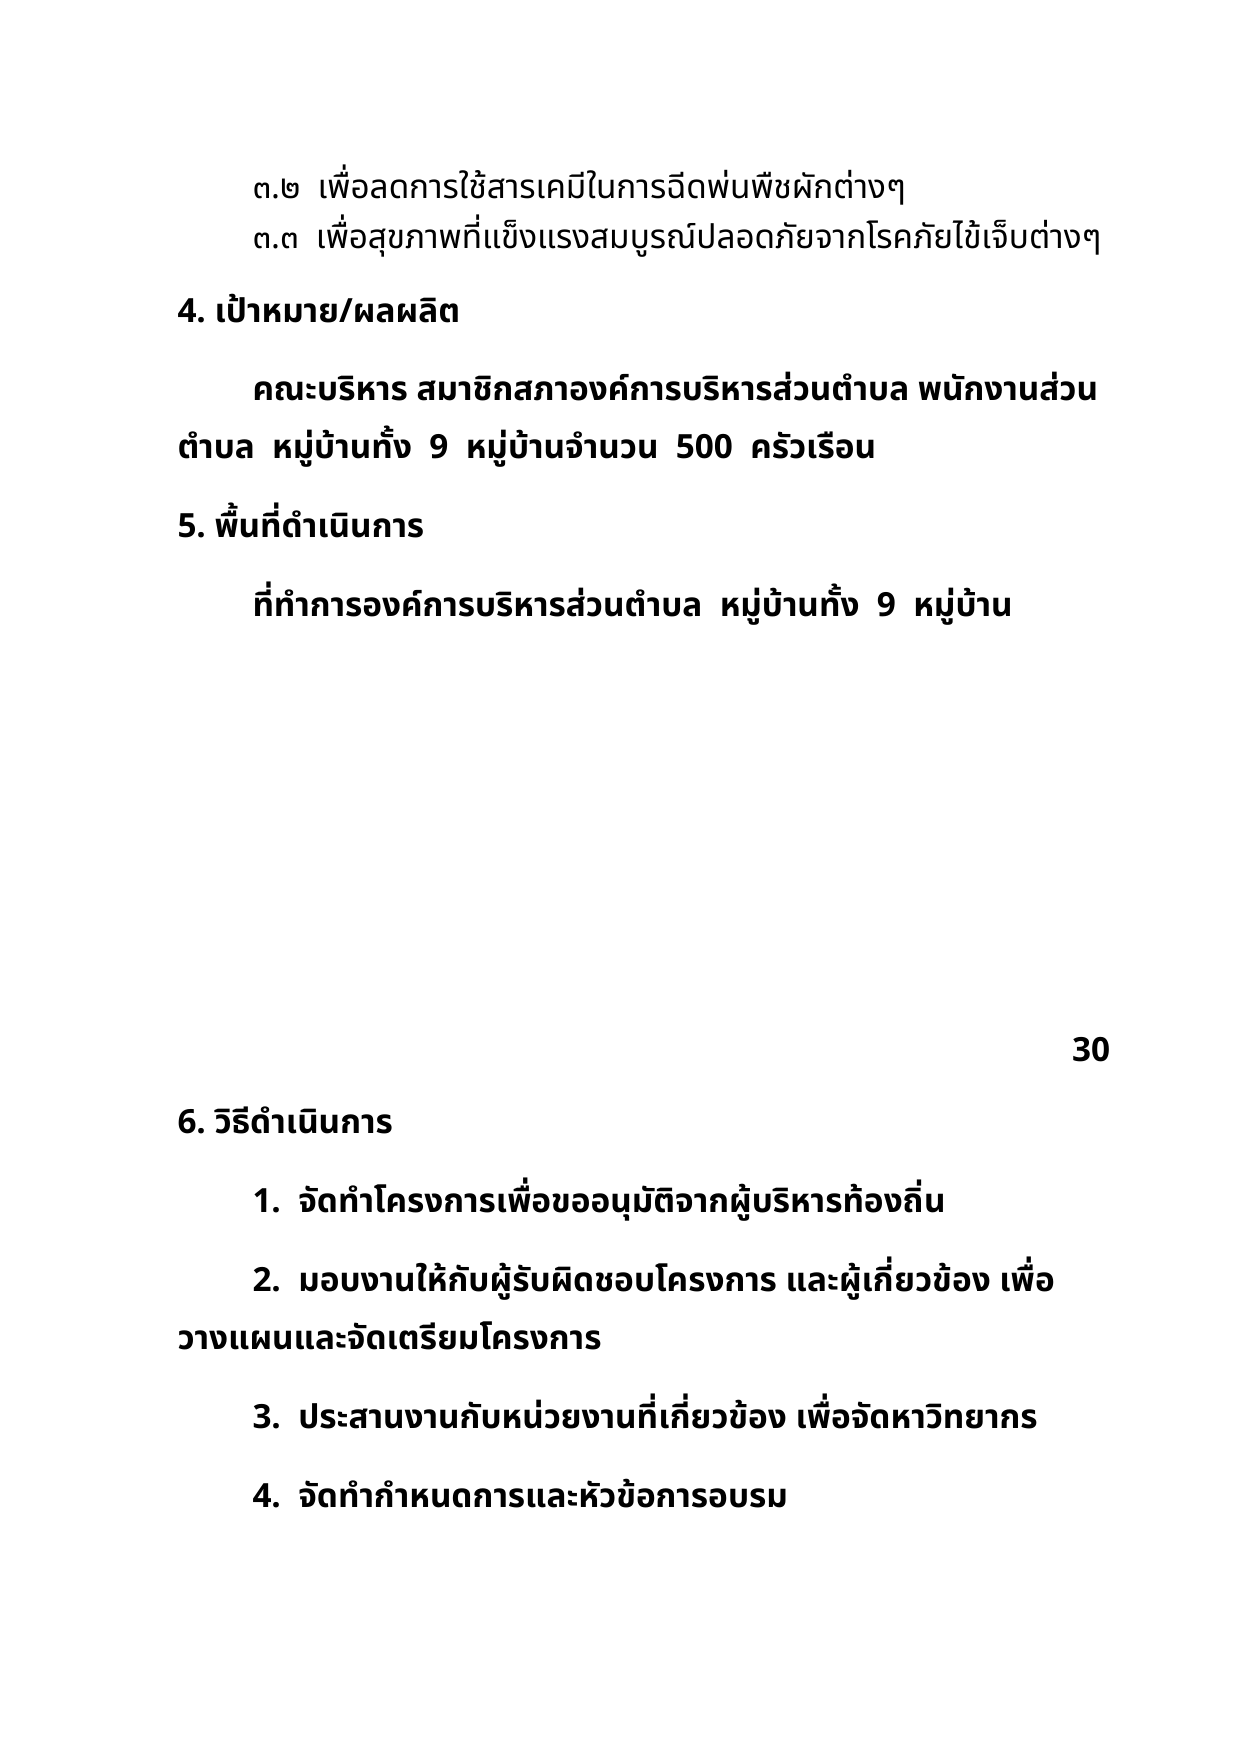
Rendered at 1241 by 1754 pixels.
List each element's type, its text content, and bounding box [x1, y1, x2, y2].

text 4. เป้าหมาย/ผลผลิต [177, 286, 1137, 337]
text 4. จัดทำกำหนดการและหัวข้อการอบรม [177, 1472, 1110, 1523]
text 2. มอบงานให้กับผู้รับผิดชอบโครงการ และผู้เกี่ยวข้อง เพื่อวางแผนและจัดเตรียมโครงการ [177, 1256, 1110, 1365]
text คณะบริหาร สมาชิกสภาองค์การบริหารส่วนตำบล พนักงานส่วนตำบล หมู่บ้านทั้ง 9 หมู่บ้านจำนวน 500 ครัวเรือน [177, 365, 1137, 474]
text ที่ทำการองค์การบริหารส่วนตำบล หมู่บ้านทั้ง 9 หมู่บ้าน [177, 581, 1110, 632]
text 30 [177, 1025, 1110, 1071]
text 6. วิธีดำเนินการ [177, 1098, 1110, 1149]
text 3. ประสานงานกับหน่วยงานที่เกี่ยวข้อง เพื่อจัดหาวิทยากร [177, 1393, 1110, 1444]
text 1. จัดทำโครงการเพื่อขออนุมัติจากผู้บริหารท้องถิ่น [177, 1177, 1110, 1228]
text ๓.๓ เพื่อสุขภาพที่แข็งแรงสมบูรณ์ปลอดภัยจากโรคภัยไข้เจ็บต่างๆ [177, 213, 1137, 264]
text 5. พื้นที่ดำเนินการ [177, 502, 1110, 553]
text ๓.๒ เพื่อลดการใช้สารเคมีในการฉีดพ่นพืชผักต่างๆ [177, 162, 1137, 213]
